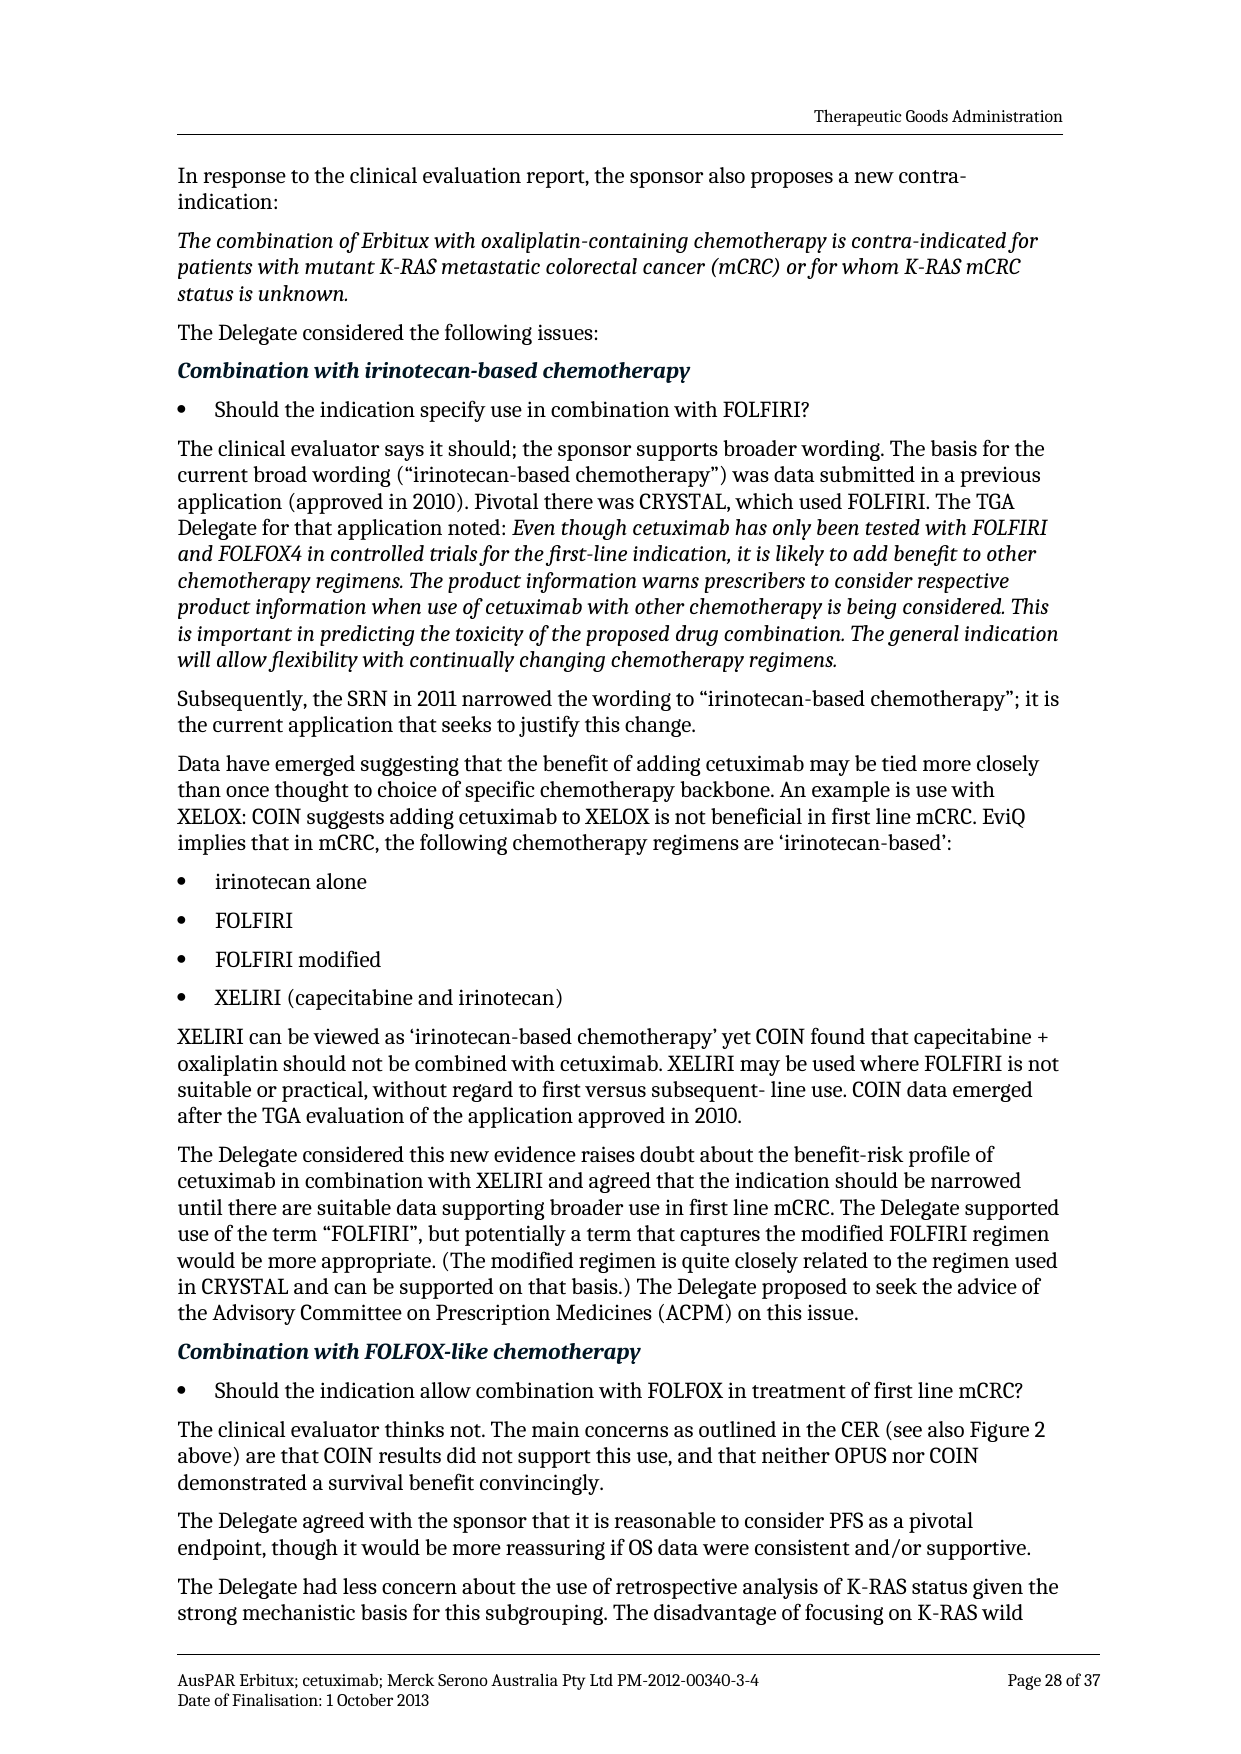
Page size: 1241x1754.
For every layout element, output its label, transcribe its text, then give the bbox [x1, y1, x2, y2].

text The clinical evaluator thinks not. The main concerns as outlined in the CER (see also Figure 2 above) are that COIN results did not support this use, and that neither OPUS nor COIN demonstrated a survival benefit convincingly. [177, 1417, 1063, 1496]
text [177, 1573, 1063, 1626]
list Should the indication specify use in combination with FOLFIRI? [177, 397, 1063, 423]
text In response to the clinical evaluation report, the sponsor also proposes a new contra-indication: [177, 162, 1063, 215]
text The Delegate considered this new evidence raises doubt about the benefit-risk profile of cetuximab in combination with XELIRI and agreed that the indication should be narrowed until there are suitable data supporting broader use in first line mCRC. The Delegate supported use of the term “FOLFIRI”, but potentially a term that captures the modified FOLFIRI regimen would be more appropriate. (The modified regimen is quite closely related to the regimen used in CRYSTAL and can be supported on that basis.) The Delegate proposed to seek the advice of the Advisory Committee on Prescription Medicines (ACPM) on this issue. [177, 1142, 1063, 1326]
subtitle Combination with FOLFOX-like chemotherapy [177, 1339, 1063, 1365]
text The combination of Erbitux with oxaliplatin-containing chemotherapy is contra-indicated for patients with mutant K-RAS metastatic colorectal cancer (mCRC) or for whom K-RAS mCRC status is unknown. [177, 228, 1063, 307]
list FOLFIRI modified [177, 946, 1063, 973]
text The Delegate considered the following issues: [177, 319, 1063, 346]
list FOLFIRI [177, 907, 1063, 934]
list Should the indication allow combination with FOLFOX in treatment of first line mCRC? [177, 1378, 1063, 1404]
subtitle Combination with irinotecan-based chemotherapy [177, 358, 1063, 384]
text XELIRI can be viewed as ‘irinotecan-based chemotherapy’ yet COIN found that capecitabine + oxaliplatin should not be combined with cetuximab. XELIRI may be used where FOLFIRI is not suitable or practical, without regard to first versus subsequent- line use. COIN data emerged after the TGA evaluation of the application approved in 2010. [177, 1024, 1063, 1129]
text The Delegate agreed with the sponsor that it is reasonable to consider PFS as a pivotal endpoint, though it would be more reassuring if OS data were consistent and/or supportive. [177, 1508, 1063, 1561]
list XELIRI (capecitabine and irinotecan) [177, 985, 1063, 1012]
text Subsequently, the SRN in 2011 narrowed the wording to “irinotecan-based chemotherapy”; it is the current application that seeks to justify this change. [177, 686, 1063, 738]
list irinotecan alone [177, 869, 1063, 895]
text The clinical evaluator says it should; the sponsor supports broader wording. The basis for the current broad wording (“irinotecan-based chemotherapy”) was data submitted in a previous application (approved in 2010). Pivotal there was CRYSTAL, which used FOLFIRI. The TGA Delegate for that application noted: Even though cetuximab has only been tested with FOLFIRI and FOLFOX4 in controlled trials for the first-line indication, it is likely to add benefit to other chemotherapy regimens. The product information warns prescribers to consider respective product information when use of cetuximab with other chemotherapy is being considered. This is important in predicting the toxicity of the proposed drug combination. The general indication will allow flexibility with continually changing chemotherapy regimens. [177, 436, 1063, 673]
text Data have emerged suggesting that the benefit of adding cetuximab may be tied more closely than once thought to choice of specific chemotherapy backbone. An example is use with XELOX: COIN suggests adding cetuximab to XELOX is not beneficial in first line mCRC. EviQ implies that in mCRC, the following chemotherapy regimens are ‘irinotecan-based’: [177, 751, 1063, 856]
